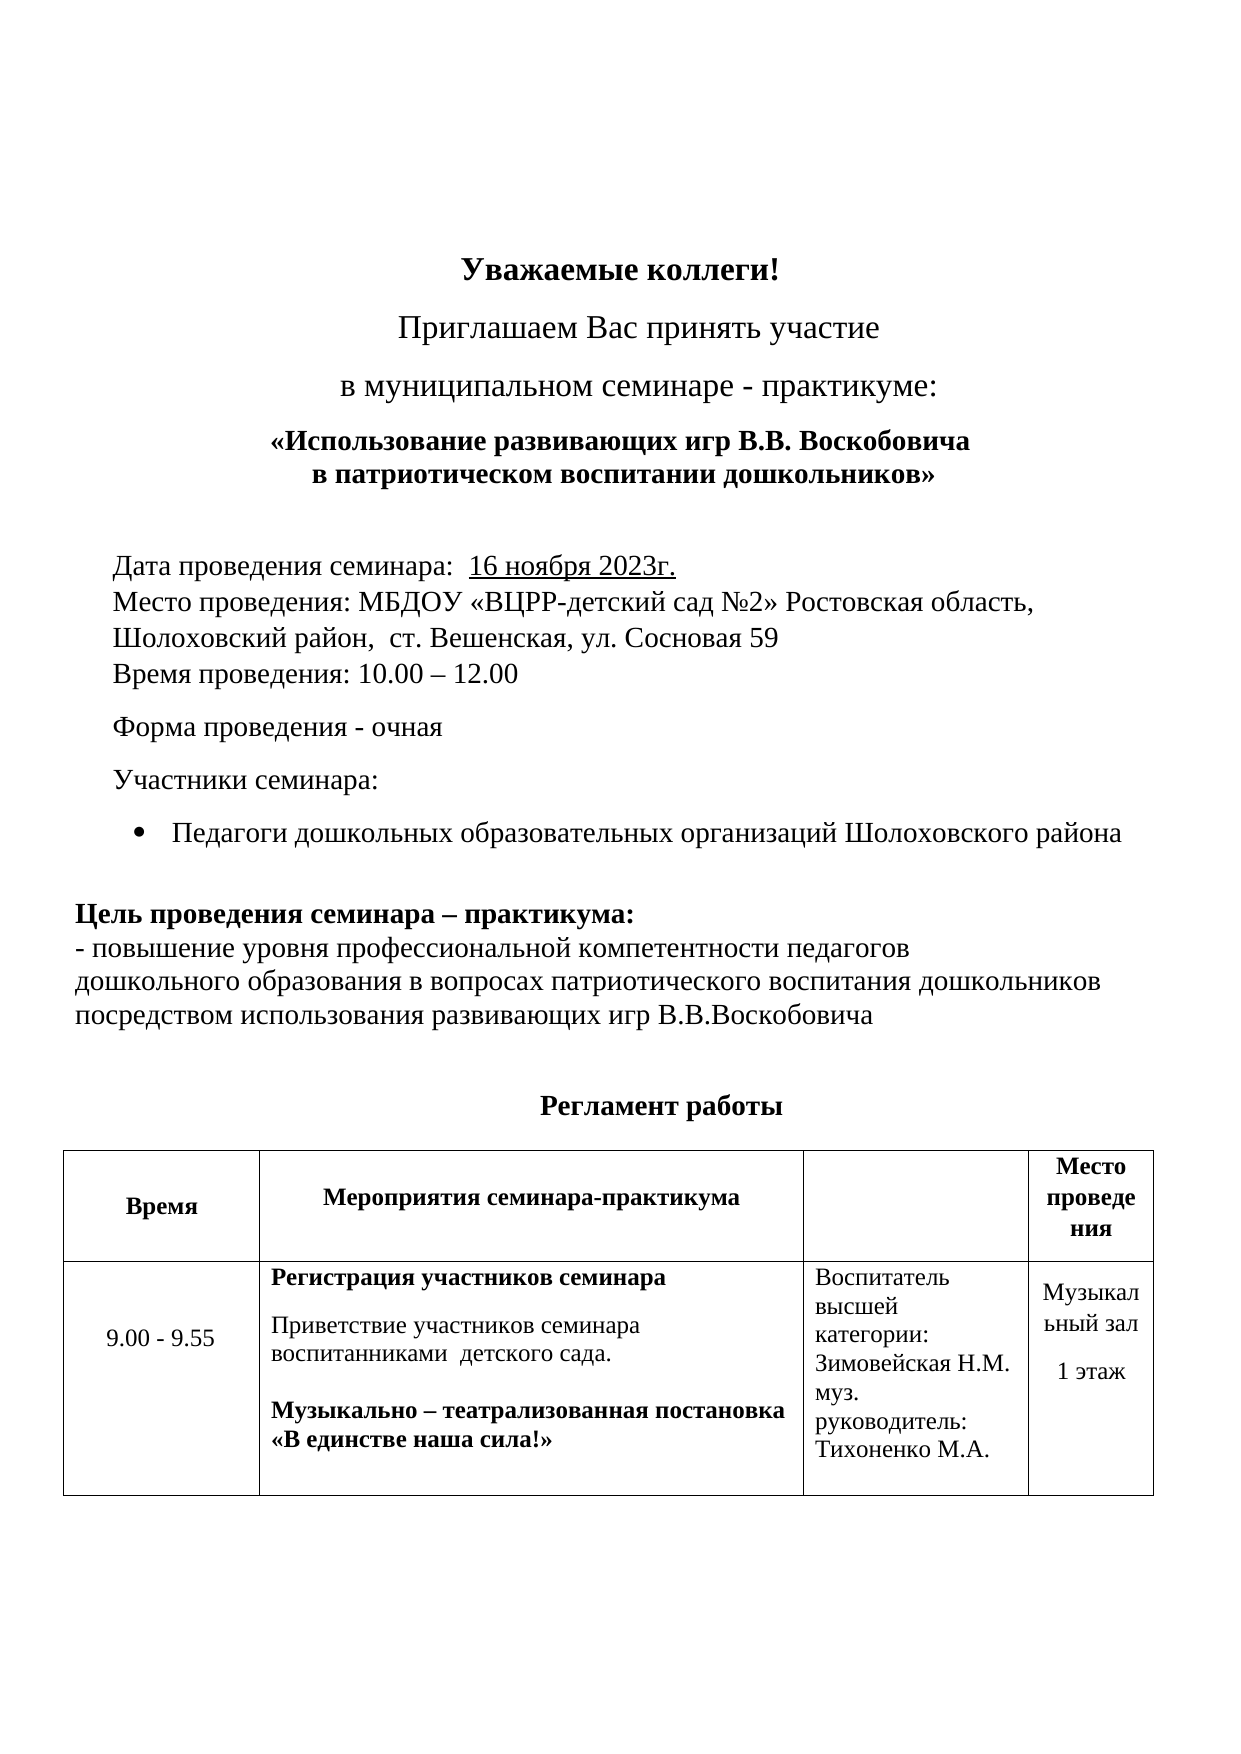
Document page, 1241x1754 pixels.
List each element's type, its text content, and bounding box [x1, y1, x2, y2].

text в муниципальном семинаре - практикуме: [112, 365, 1165, 403]
text Место проведения: МБДОУ «ВЦРР-детский сад №2» Ростовская область, Шолоховский район, ст. Вешенская, ул. Сосновая 59 [112, 584, 1165, 654]
table_cell Музыкальный зал 1 этаж [1029, 1262, 1153, 1495]
table_header [804, 1151, 1028, 1261]
text «Использование развивающих игр В.В. Воскобовича [75, 423, 1165, 457]
table_cell 9.00 - 9.55 [64, 1262, 259, 1495]
text дошкольного образования в вопросах патриотического воспитания дошкольников посредством использования развивающих игр В.В.Воскобовича [75, 963, 1165, 1031]
text Приглашаем Вас принять участие [112, 307, 1165, 345]
table_header Мероприятия семинара-практикума [260, 1151, 803, 1261]
table_header Место проведения [1029, 1151, 1153, 1261]
table_header Время [64, 1151, 259, 1261]
table_cell Регистрация участников семинара Приветствие участников семинара воспитанниками детского сада. Музыкально – театрализованная постановка «В единстве наша сила!» [260, 1262, 803, 1495]
text Цель проведения семинара – практикума: [75, 896, 1165, 930]
text Уважаемые коллеги! [75, 249, 1165, 287]
text Участники семинара: [112, 762, 1165, 796]
table_cell Воспитатель высшей категории: Зимовейская Н.М. муз. руководитель: Тихоненко М.А. [804, 1262, 1028, 1495]
text Дата проведения семинара: 16 ноября 2023г. [112, 548, 1165, 582]
text - повышение уровня профессиональной компетентности педагогов [75, 930, 1165, 963]
text Форма проведения - очная [112, 709, 1165, 743]
list Регламент работы [150, 1088, 1165, 1122]
text в патриотическом воспитании дошкольников» [75, 457, 1165, 490]
text Время проведения: 10.00 – 12.00 [112, 657, 1165, 690]
list Педагоги дошкольных образовательных организаций Шолоховского района [134, 815, 1165, 849]
